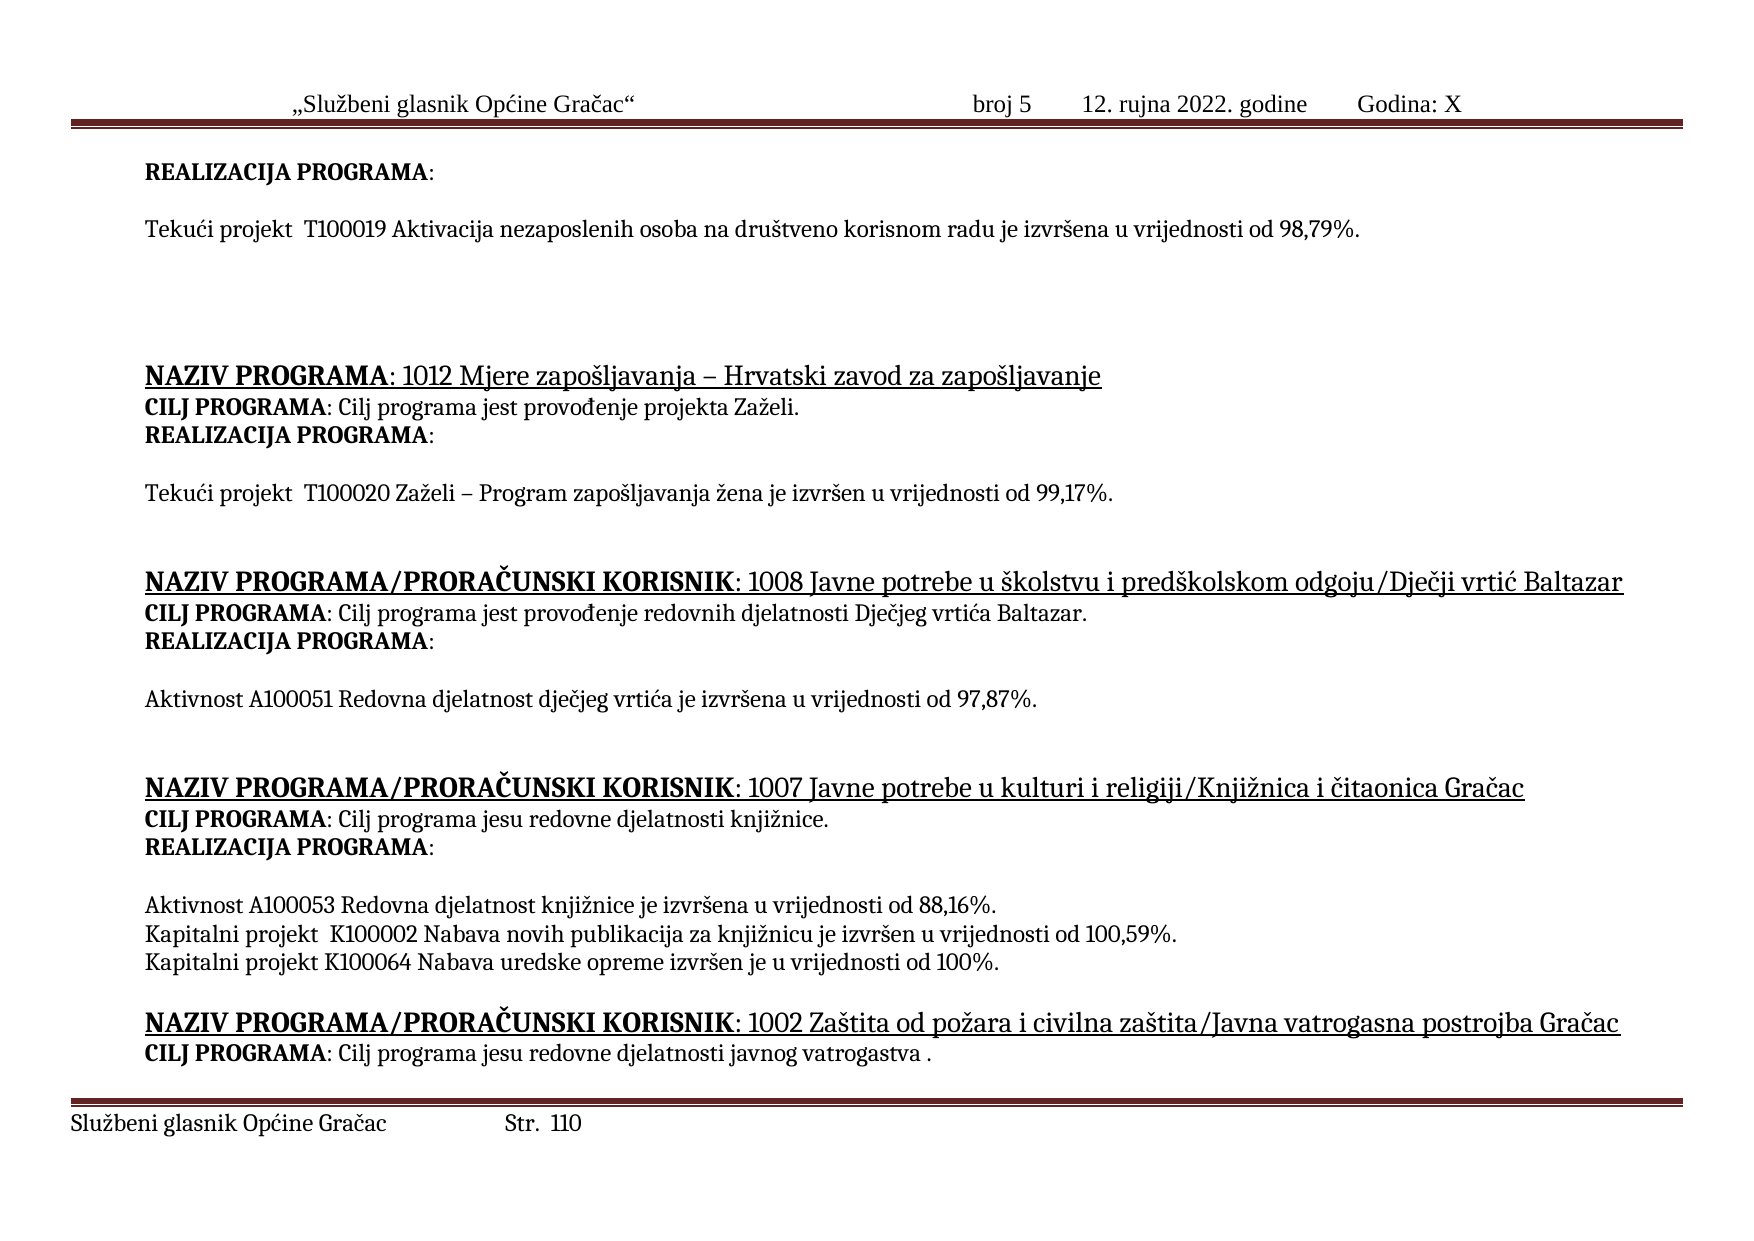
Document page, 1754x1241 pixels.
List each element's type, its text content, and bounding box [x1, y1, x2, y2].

text REALIZACIJA PROGRAMA: [71, 833, 1683, 862]
text CILJ PROGRAMA: Cilj programa jesu redovne djelatnosti knjižnice. [71, 804, 1683, 833]
text NAZIV PROGRAMA/PRORAČUNSKI KORISNIK: 1008 Javne potrebe u školstvu i predškolskom odgoju/Dječji vrtić Baltazar [71, 565, 1683, 598]
text NAZIV PROGRAMA/PRORAČUNSKI KORISNIK: 1002 Zaštita od požara i civilna zaštita/Javna vatrogasna postrojba Gračac [71, 1006, 1683, 1039]
text Aktivnost A100053 Redovna djelatnost knjižnice je izvršena u vrijednosti od 88,16%. [71, 891, 1683, 919]
text REALIZACIJA PROGRAMA: [71, 158, 1683, 186]
text CILJ PROGRAMA: Cilj programa jest provođenje redovnih djelatnosti Dječjeg vrtića Baltazar. [71, 598, 1683, 627]
text Kapitalni projekt K100064 Nabava uredske opreme izvršen je u vrijednosti od 100%. [71, 948, 1683, 977]
text Kapitalni projekt K100002 Nabava novih publikacija za knjižnicu je izvršen u vrijednosti od 100,59%. [71, 919, 1683, 948]
text Tekući projekt T100020 Zaželi – Program zapošljavanja žena je izvršen u vrijednosti od 99,17%. [71, 479, 1683, 507]
text REALIZACIJA PROGRAMA: [71, 627, 1683, 656]
text NAZIV PROGRAMA: 1012 Mjere zapošljavanja – Hrvatski zavod za zapošljavanje [71, 359, 1683, 392]
text NAZIV PROGRAMA/PRORAČUNSKI KORISNIK: 1007 Javne potrebe u kulturi i religiji/Knjižnica i čitaonica Gračac [71, 771, 1683, 804]
text CILJ PROGRAMA: Cilj programa jesu redovne djelatnosti javnog vatrogastva . [71, 1039, 1683, 1068]
text Aktivnost A100051 Redovna djelatnost dječjeg vrtića je izvršena u vrijednosti od 97,87%. [71, 685, 1683, 713]
text CILJ PROGRAMA: Cilj programa jest provođenje projekta Zaželi. [71, 392, 1683, 421]
text Tekući projekt T100019 Aktivacija nezaposlenih osoba na društveno korisnom radu je izvršena u vrijednosti od 98,79%. [71, 215, 1683, 244]
text REALIZACIJA PROGRAMA: [71, 421, 1683, 450]
